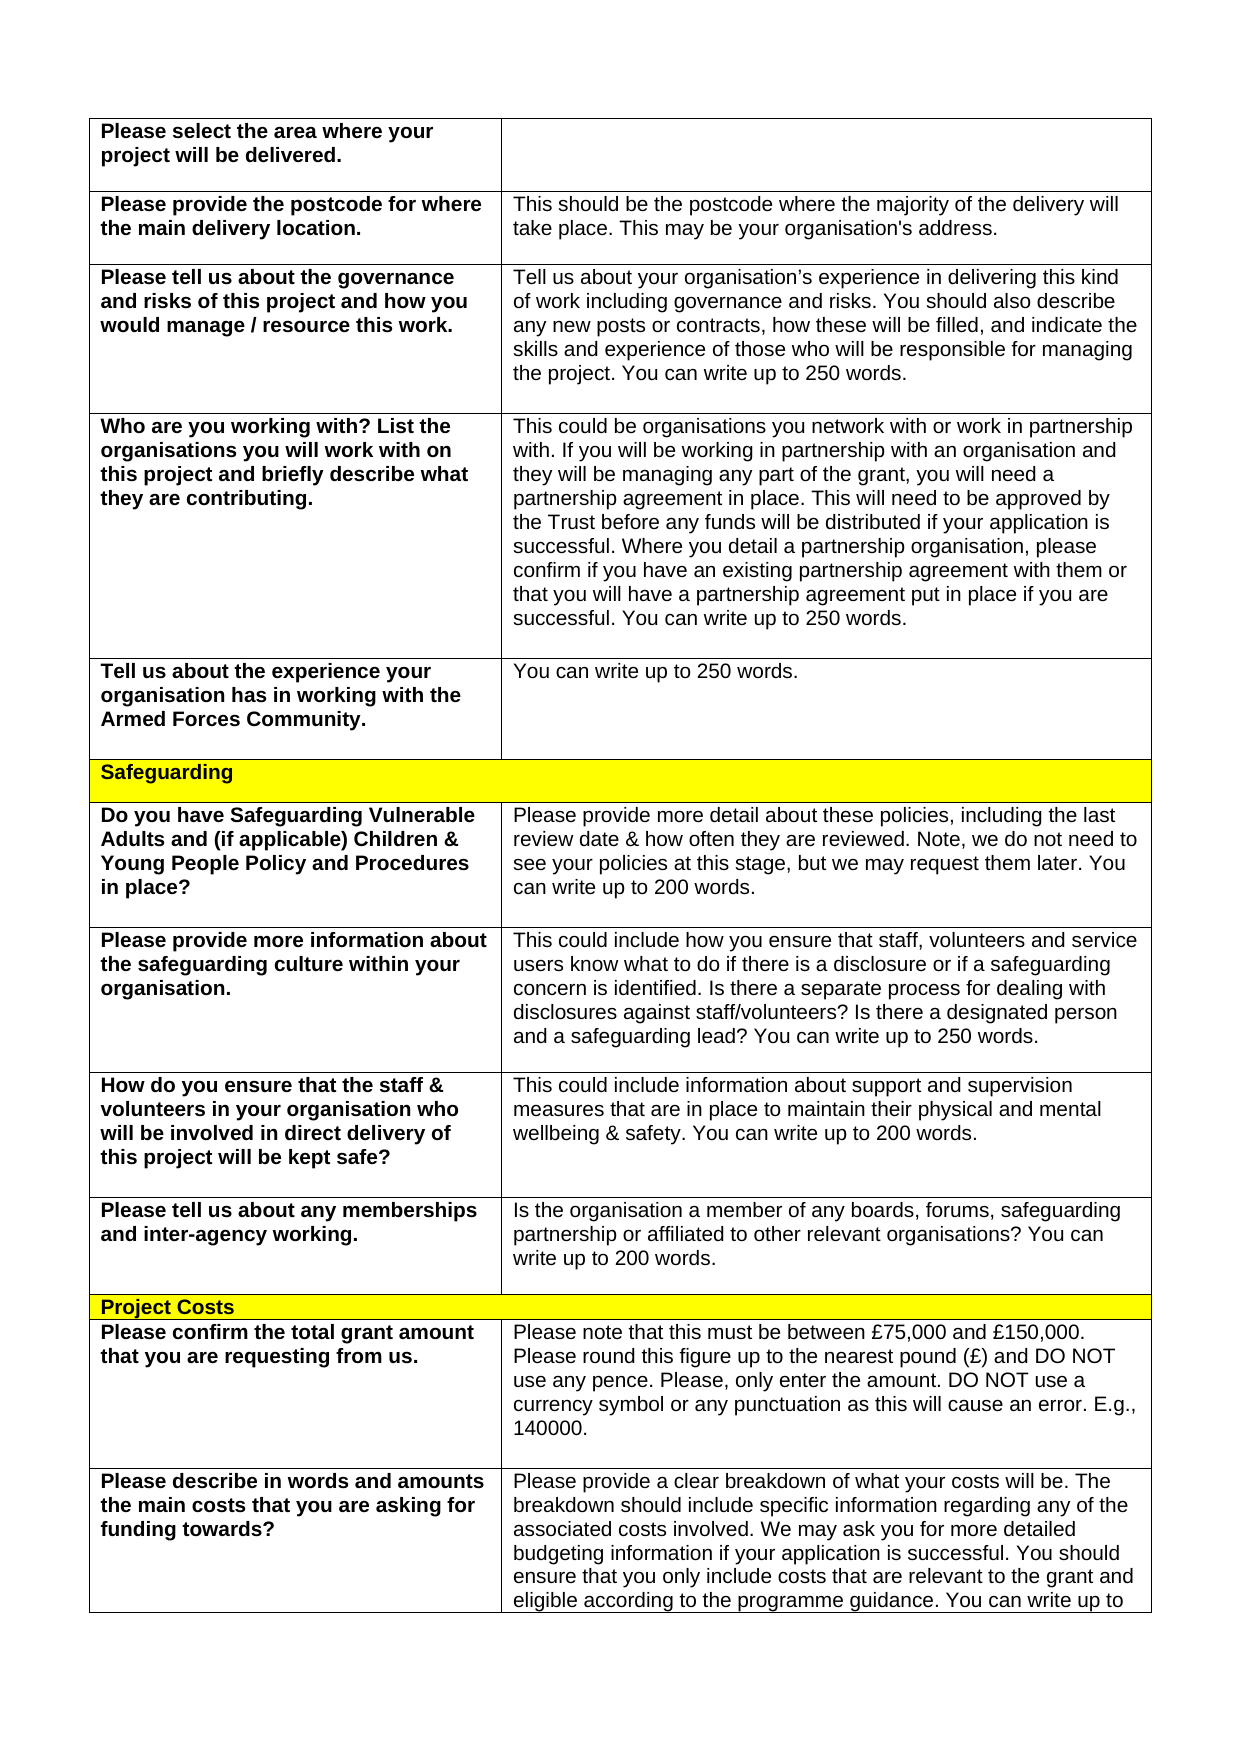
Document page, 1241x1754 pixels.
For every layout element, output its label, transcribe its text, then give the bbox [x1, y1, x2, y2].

table_cell Please select the area where your project will be delivered. [90, 119, 501, 191]
table_cell You can write up to 250 words. [502, 659, 1151, 758]
table_cell Do you have Safeguarding Vulnerable Adults and (if applicable) Children & Young People Policy and Procedures in place? [90, 803, 501, 927]
table_cell Please provide the postcode for where the main delivery location. [90, 192, 501, 264]
table_cell Please confirm the total grant amount that you are requesting from us. [90, 1320, 501, 1467]
table_cell How do you ensure that the staff & volunteers in your organisation who will be involved in direct delivery of this project will be kept safe? [90, 1073, 501, 1197]
table_cell Please provide more information about the safeguarding culture within your organisation. [90, 928, 501, 1072]
table_cell This should be the postcode where the majority of the delivery will take place. This may be your organisation's address. [502, 192, 1151, 264]
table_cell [502, 1469, 1151, 1612]
table_cell Please provide more detail about these policies, including the last review date & how often they are reviewed. Note, we do not need to see your policies at this stage, but we may request them later. You can write up to 200 words. [502, 803, 1151, 927]
table_cell Project Costs [90, 1295, 1151, 1319]
table_cell Please tell us about the governance and risks of this project and how you would manage / resource this work. [90, 265, 501, 413]
table_cell Safeguarding [90, 760, 1151, 802]
table_cell Please tell us about any memberships and inter-agency working. [90, 1198, 501, 1294]
table_cell Please note that this must be between £75,000 and £150,000. Please round this figure up to the nearest pound (£) and DO NOT use any pence. Please, only enter the amount. DO NOT use a currency symbol or any punctuation as this will cause an error. E.g., 140000. [502, 1320, 1151, 1467]
table_cell This could include information about support and supervision measures that are in place to maintain their physical and mental wellbeing & safety. You can write up to 200 words. [502, 1073, 1151, 1197]
table_cell [502, 119, 1151, 191]
table_cell Tell us about the experience your organisation has in working with the Armed Forces Community. [90, 659, 501, 758]
table_cell This could be organisations you network with or work in partnership with. If you will be working in partnership with an organisation and they will be managing any part of the grant, you will need a partnership agreement in place. This will need to be approved by the Trust before any funds will be distributed if your application is successful. Where you detail a partnership organisation, please confirm if you have an existing partnership agreement with them or that you will have a partnership agreement put in place if you are successful. You can write up to 250 words. [502, 414, 1151, 657]
table_cell Who are you working with? List the organisations you will work with on this project and briefly describe what they are contributing. [90, 414, 501, 657]
table_cell Tell us about your organisation’s experience in delivering this kind of work including governance and risks. You should also describe any new posts or contracts, how these will be filled, and indicate the skills and experience of those who will be responsible for managing the project. You can write up to 250 words. [502, 265, 1151, 413]
table_cell This could include how you ensure that staff, volunteers and service users know what to do if there is a disclosure or if a safeguarding concern is identified. Is there a separate process for dealing with disclosures against staff/volunteers? Is there a designated person and a safeguarding lead? You can write up to 250 words. [502, 928, 1151, 1072]
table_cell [90, 1469, 501, 1612]
table_cell Is the organisation a member of any boards, forums, safeguarding partnership or affiliated to other relevant organisations? You can write up to 200 words. [502, 1198, 1151, 1294]
